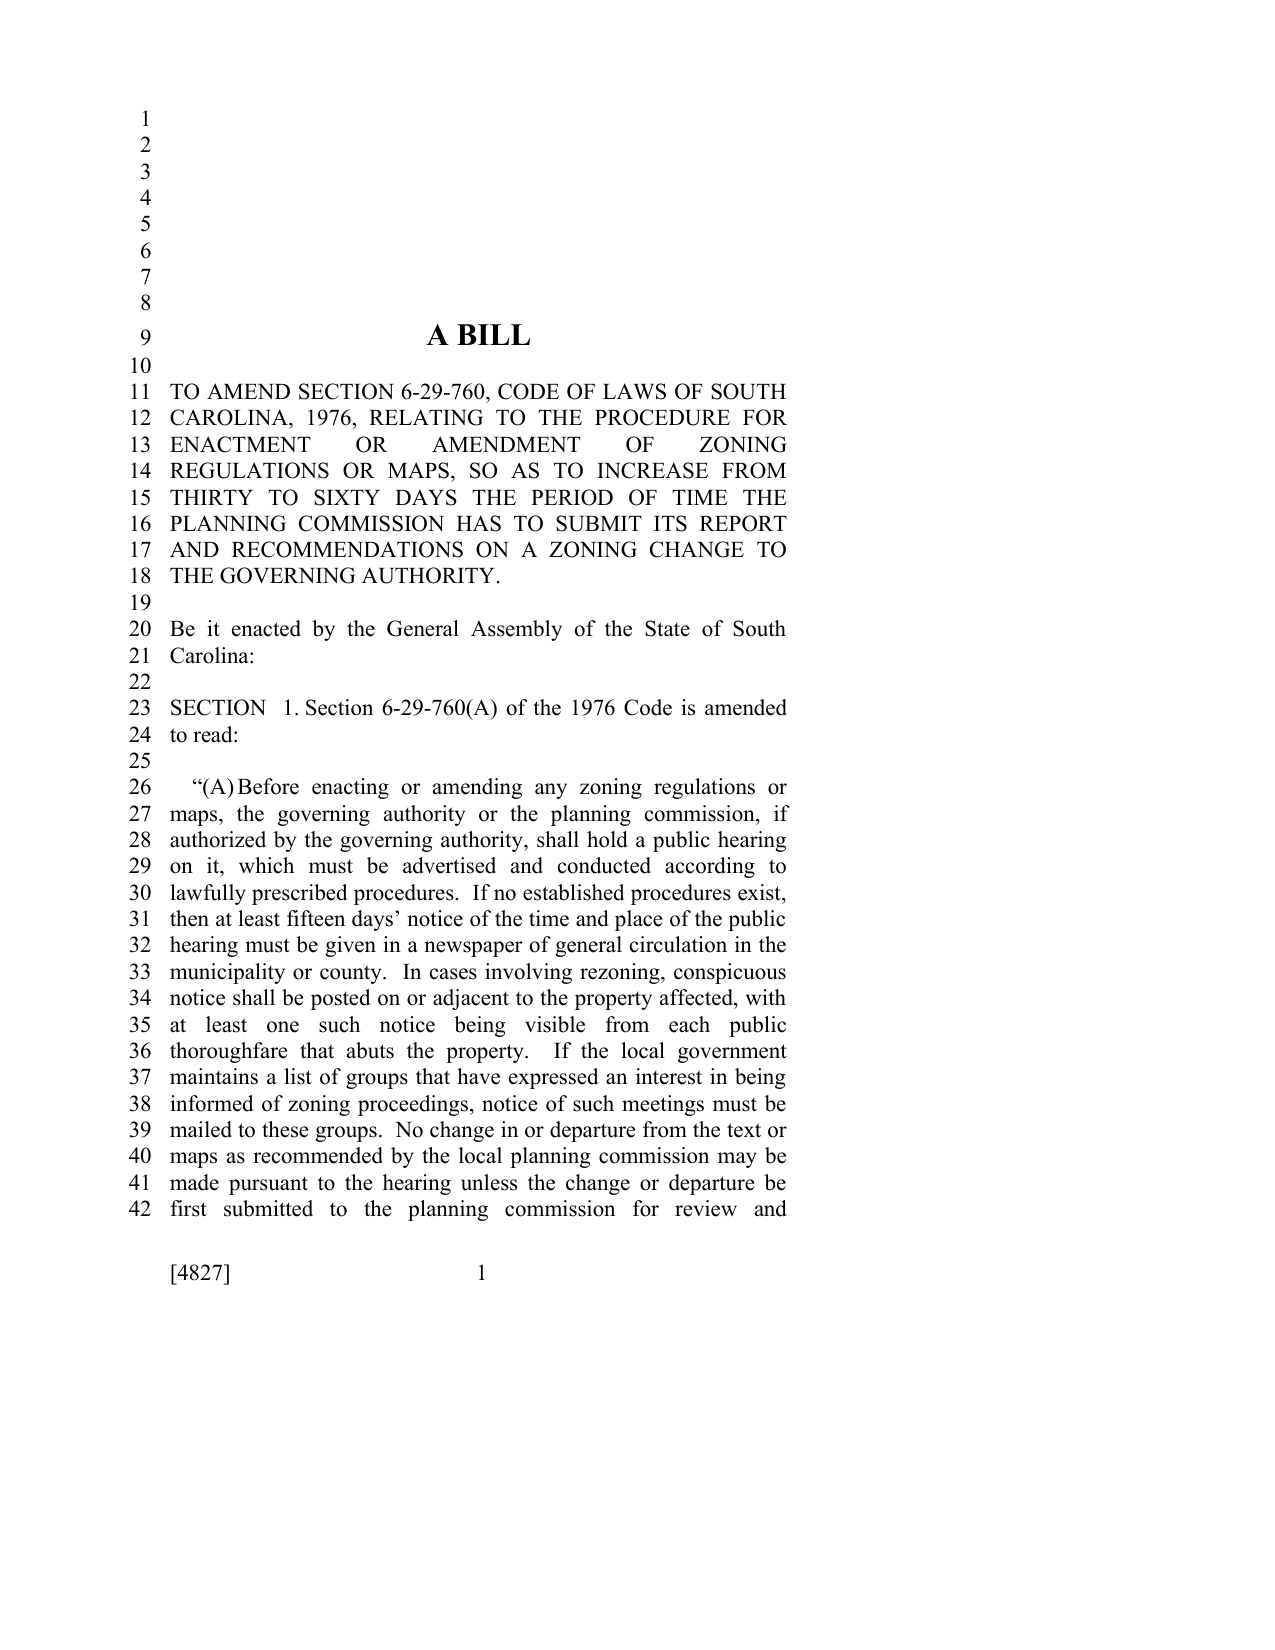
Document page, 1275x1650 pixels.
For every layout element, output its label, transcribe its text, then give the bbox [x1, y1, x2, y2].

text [169, 773, 787, 1221]
text SECTION 1. Section 6-29-760(A) of the 1976 Code is amended to read: [169, 694, 787, 747]
text A BILL [169, 316, 787, 352]
text TO AMEND SECTION 6-29-760, CODE OF LAWS OF SOUTH CAROLINA, 1976, RELATING TO THE PROCEDURE FOR ENACTMENT OR AMENDMENT OF ZONING REGULATIONS OR MAPS, SO AS TO INCREASE FROM THIRTY TO SIXTY DAYS THE PERIOD OF TIME THE PLANNING COMMISSION HAS TO SUBMIT ITS REPORT AND RECOMMENDATIONS ON A ZONING CHANGE TO THE GOVERNING AUTHORITY. [169, 378, 787, 589]
text Be it enacted by the General Assembly of the State of South Carolina: [169, 615, 787, 668]
